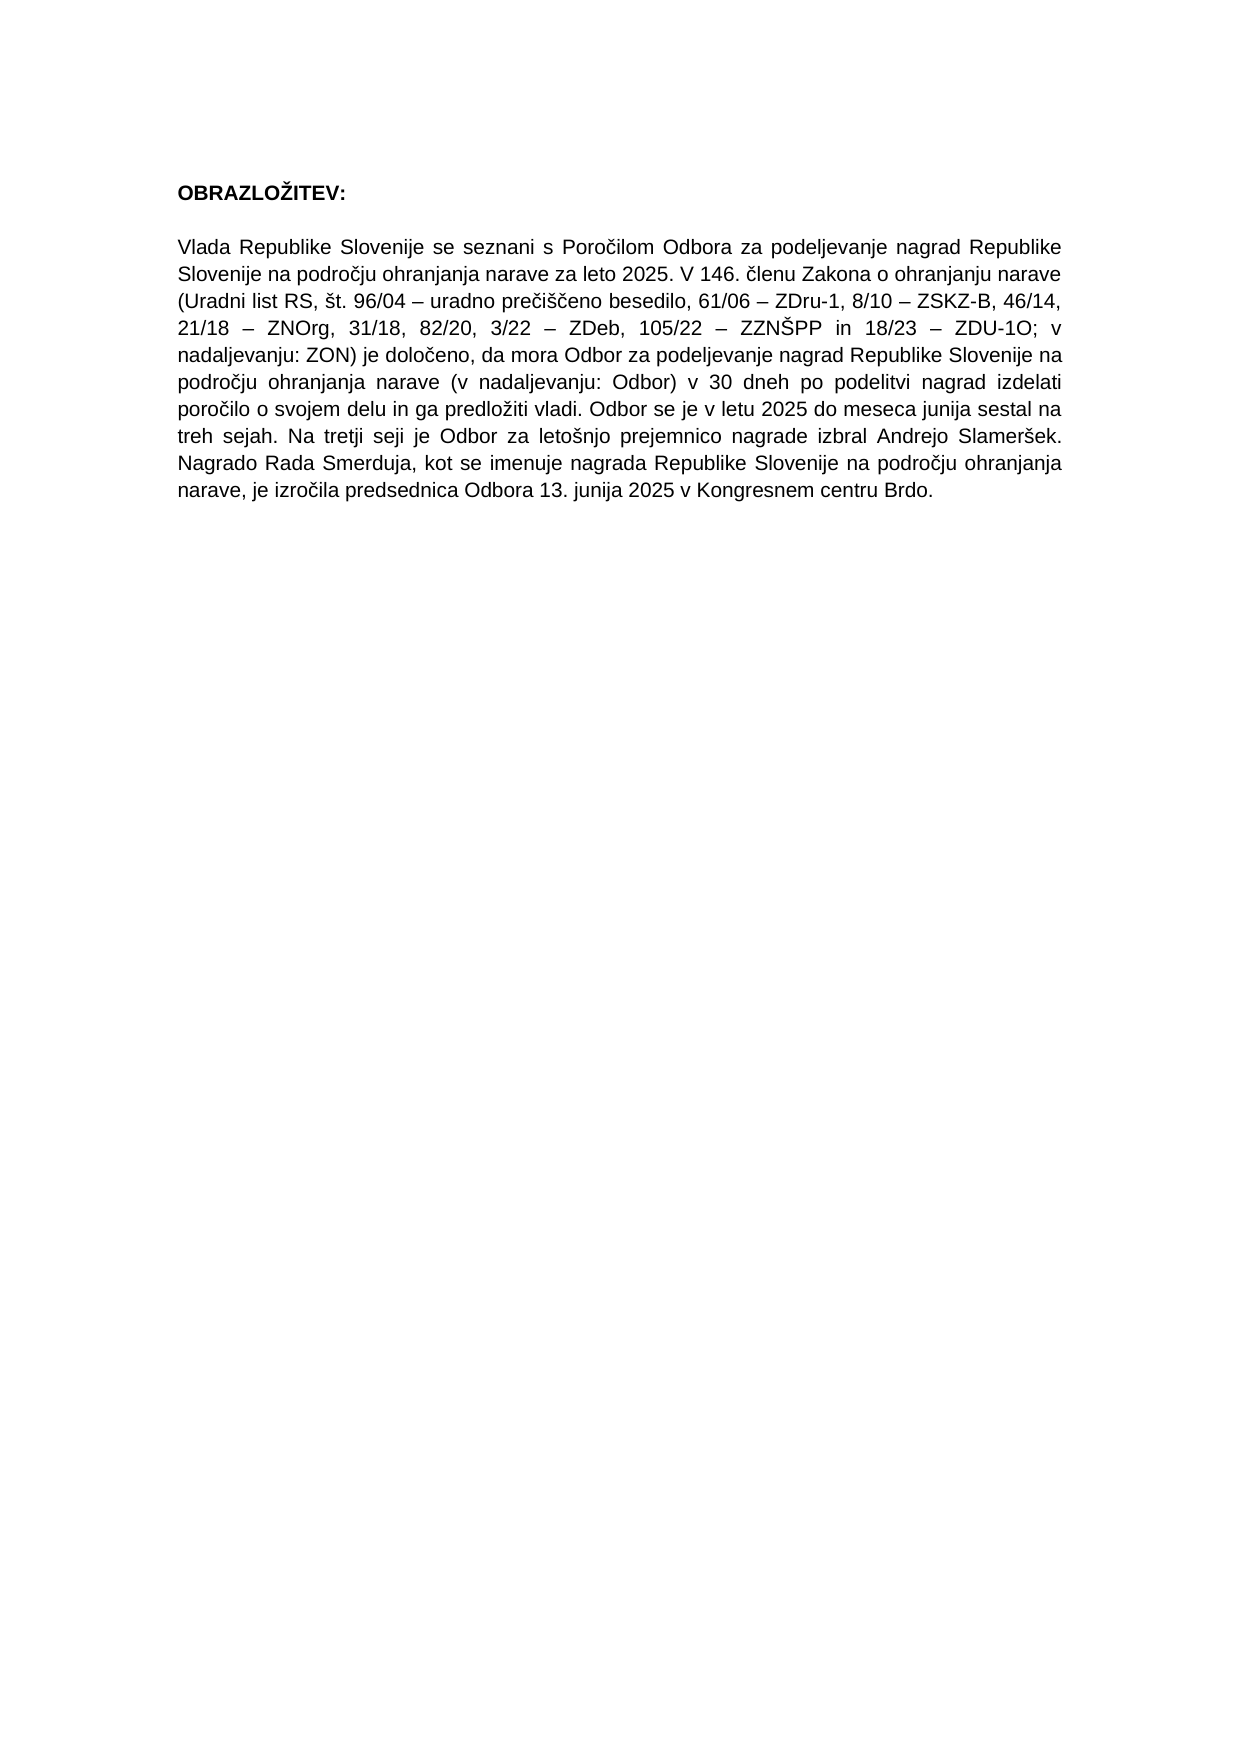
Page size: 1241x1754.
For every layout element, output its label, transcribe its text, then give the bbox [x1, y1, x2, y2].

text OBRAZLOŽITEV: [177, 177, 1063, 204]
text Vlada Republike Slovenije se seznani s Poročilom Odbora za podeljevanje nagrad Republike Slovenije na področju ohranjanja narave za leto 2025. V 146. členu Zakona o ohranjanju narave (Uradni list RS, št. 96/04 – uradno prečiščeno besedilo, 61/06 – ZDru-1, 8/10 – ZSKZ-B, 46/14, 21/18 – ZNOrg, 31/18, 82/20, 3/22 – ZDeb, 105/22 – ZZNŠPP in 18/23 – ZDU-1O; v nadaljevanju: ZON) je določeno, da mora Odbor za podeljevanje nagrad Republike Slovenije na področju ohranjanja narave (v nadaljevanju: Odbor) v 30 dneh po podelitvi nagrad izdelati poročilo o svojem delu in ga predložiti vladi. Odbor se je v letu 2025 do meseca junija sestal na treh sejah. Na tretji seji je Odbor za letošnjo prejemnico nagrade izbral Andrejo Slameršek. Nagrado Rada Smerduja, kot se imenuje nagrada Republike Slovenije na področju ohranjanja narave, je izročila predsednica Odbora 13. junija 2025 v Kongresnem centru Brdo. [177, 231, 1063, 502]
